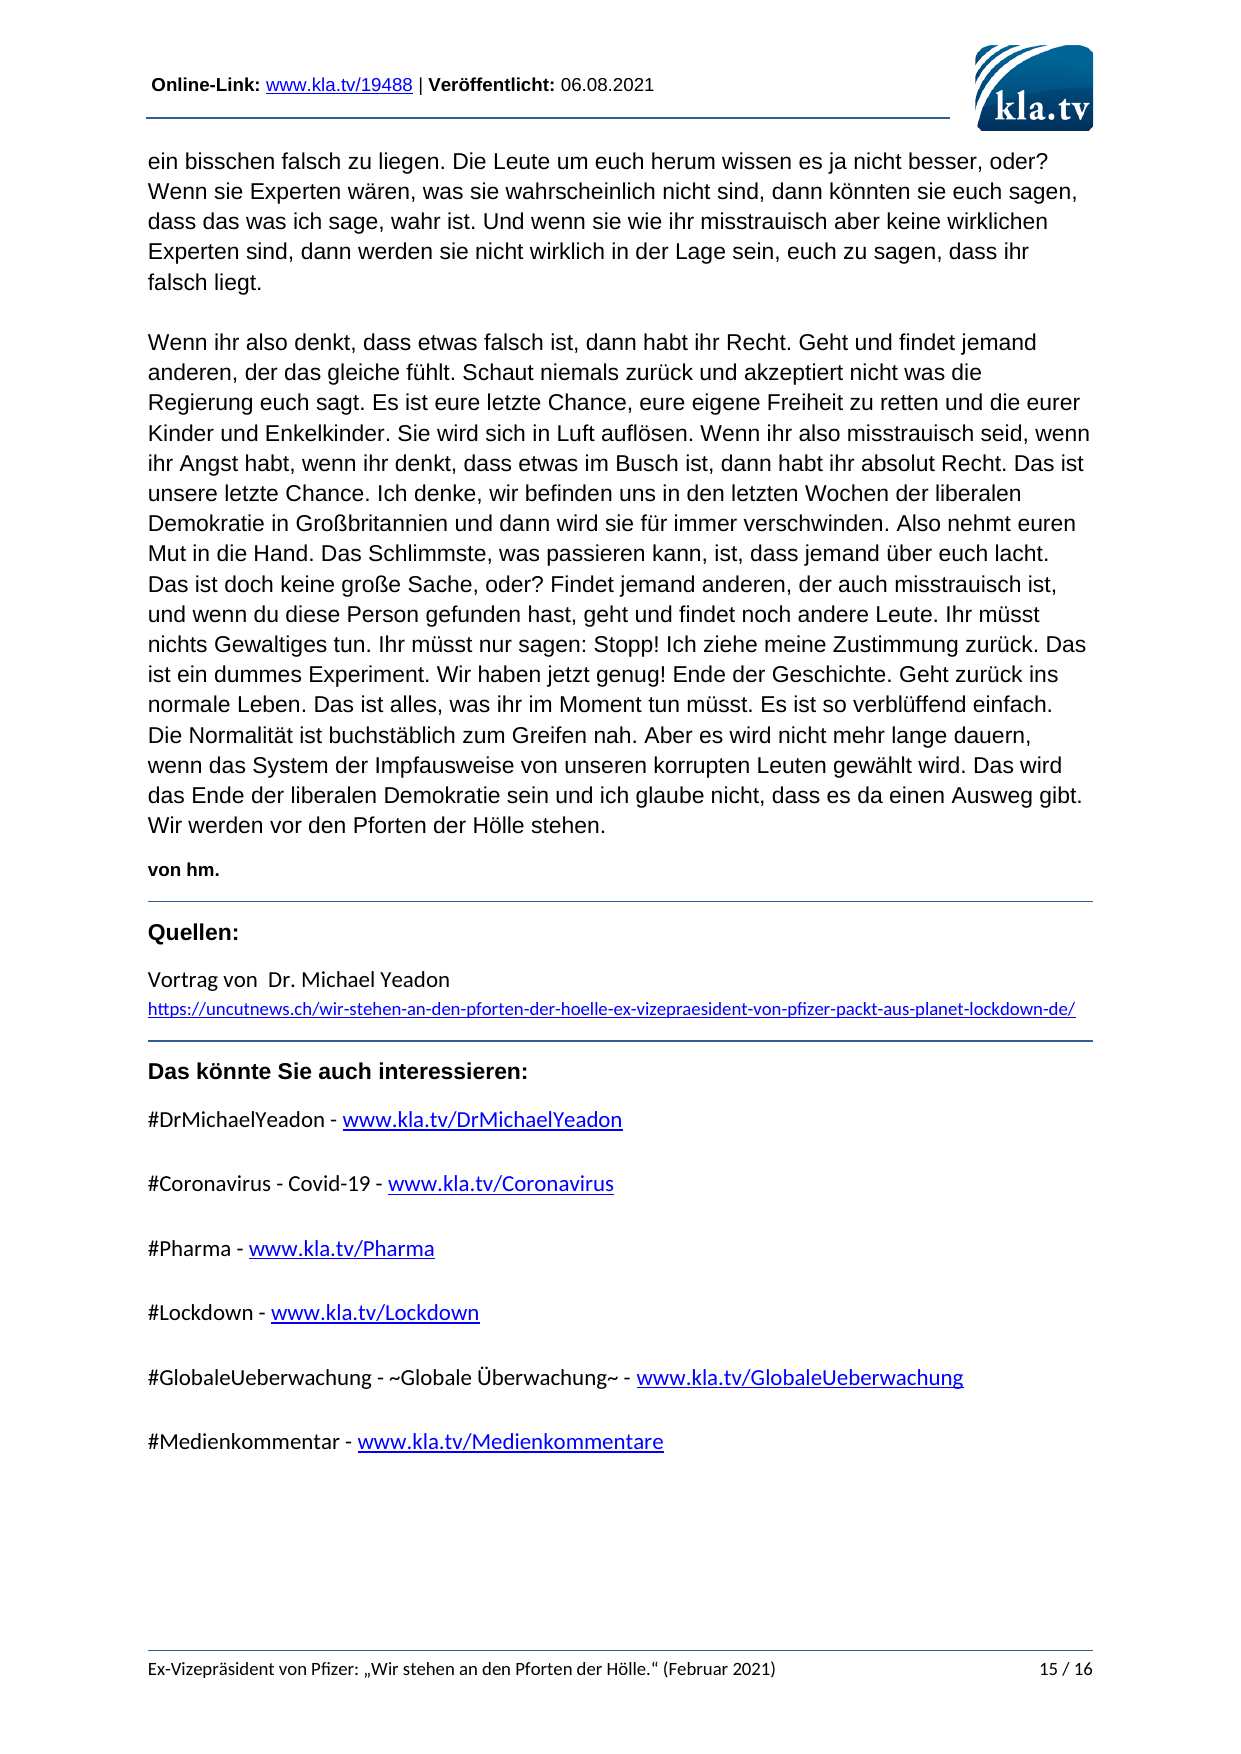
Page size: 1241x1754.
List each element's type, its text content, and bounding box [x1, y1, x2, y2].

text Vortrag von Dr. Michael Yeadon https://uncutnews.ch/wir-stehen-an-den-pforten-der-hoelle-ex-vizepraesident-von-pfizer-packt-aus-planet-lockdown-de/ [148, 966, 1093, 1020]
text von hm. [148, 859, 1093, 881]
text Quellen: [148, 902, 1093, 945]
text Das könnte Sie auch interessieren: [148, 1042, 1093, 1085]
text #DrMichaelYeadon - www.kla.tv/DrMichaelYeadon #Coronavirus - Covid-19 - www.kla.tv/Coronavirus #Pharma - www.kla.tv/Pharma #Lockdown - www.kla.tv/Lockdown #GlobaleUeberwachung - ~Globale Überwachung~ - www.kla.tv/GlobaleUeberwachung #Medienkommentar - www.kla.tv/Medienkommentare [148, 1105, 1093, 1455]
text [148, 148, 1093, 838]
